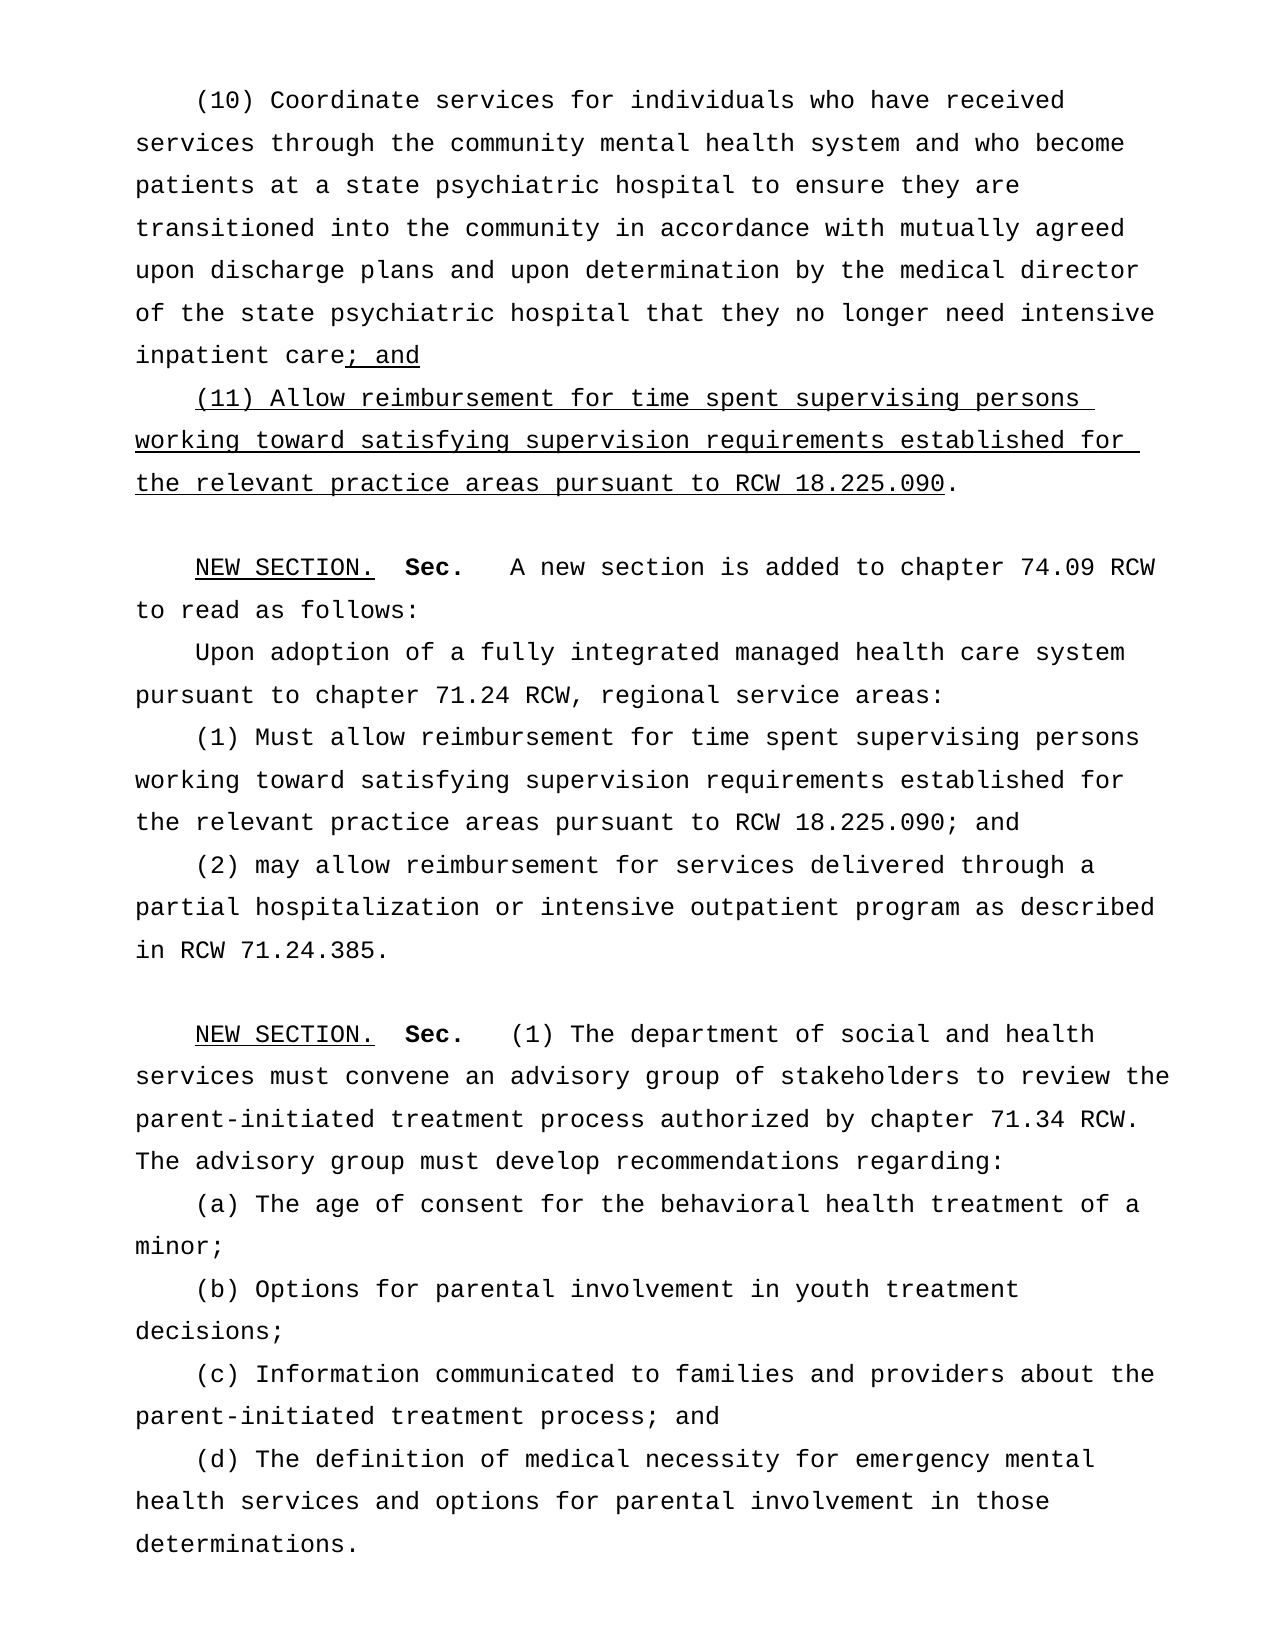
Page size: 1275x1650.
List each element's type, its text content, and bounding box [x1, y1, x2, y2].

text (11) Allow reimbursement for time spent supervising persons working toward satisfying supervision requirements established for the relevant practice areas pursuant to RCW 18.225.090. [135, 372, 1170, 500]
text (2) may allow reimbursement for services delivered through a partial hospitalization or intensive outpatient program as described in RCW 71.24.385. [135, 839, 1170, 967]
text (c) Information communicated to families and providers about the parent-initiated treatment process; and [135, 1348, 1170, 1433]
text (10) Coordinate services for individuals who have received services through the community mental health system and who become patients at a state psychiatric hospital to ensure they are transitioned into the community in accordance with mutually agreed upon discharge plans and upon determination by the medical director of the state psychiatric hospital that they no longer need intensive inpatient care; and [135, 75, 1170, 372]
text NEW SECTION. Sec. (1) The department of social and health services must convene an advisory group of stakeholders to review the parent-initiated treatment process authorized by chapter 71.34 RCW. The advisory group must develop recommendations regarding: [135, 1008, 1170, 1178]
text Upon adoption of a fully integrated managed health care system pursuant to chapter 71.24 RCW, regional service areas: [135, 627, 1170, 712]
text (b) Options for parental involvement in youth treatment decisions; [135, 1263, 1170, 1348]
text (1) Must allow reimbursement for time spent supervising persons working toward satisfying supervision requirements established for the relevant practice areas pursuant to RCW 18.225.090; and [135, 712, 1170, 839]
text (d) The definition of medical necessity for emergency mental health services and options for parental involvement in those determinations. [135, 1433, 1170, 1561]
text (a) The age of consent for the behavioral health treatment of a minor; [135, 1178, 1170, 1263]
text NEW SECTION. Sec. A new section is added to chapter 74.09 RCW to read as follows: [135, 542, 1170, 627]
